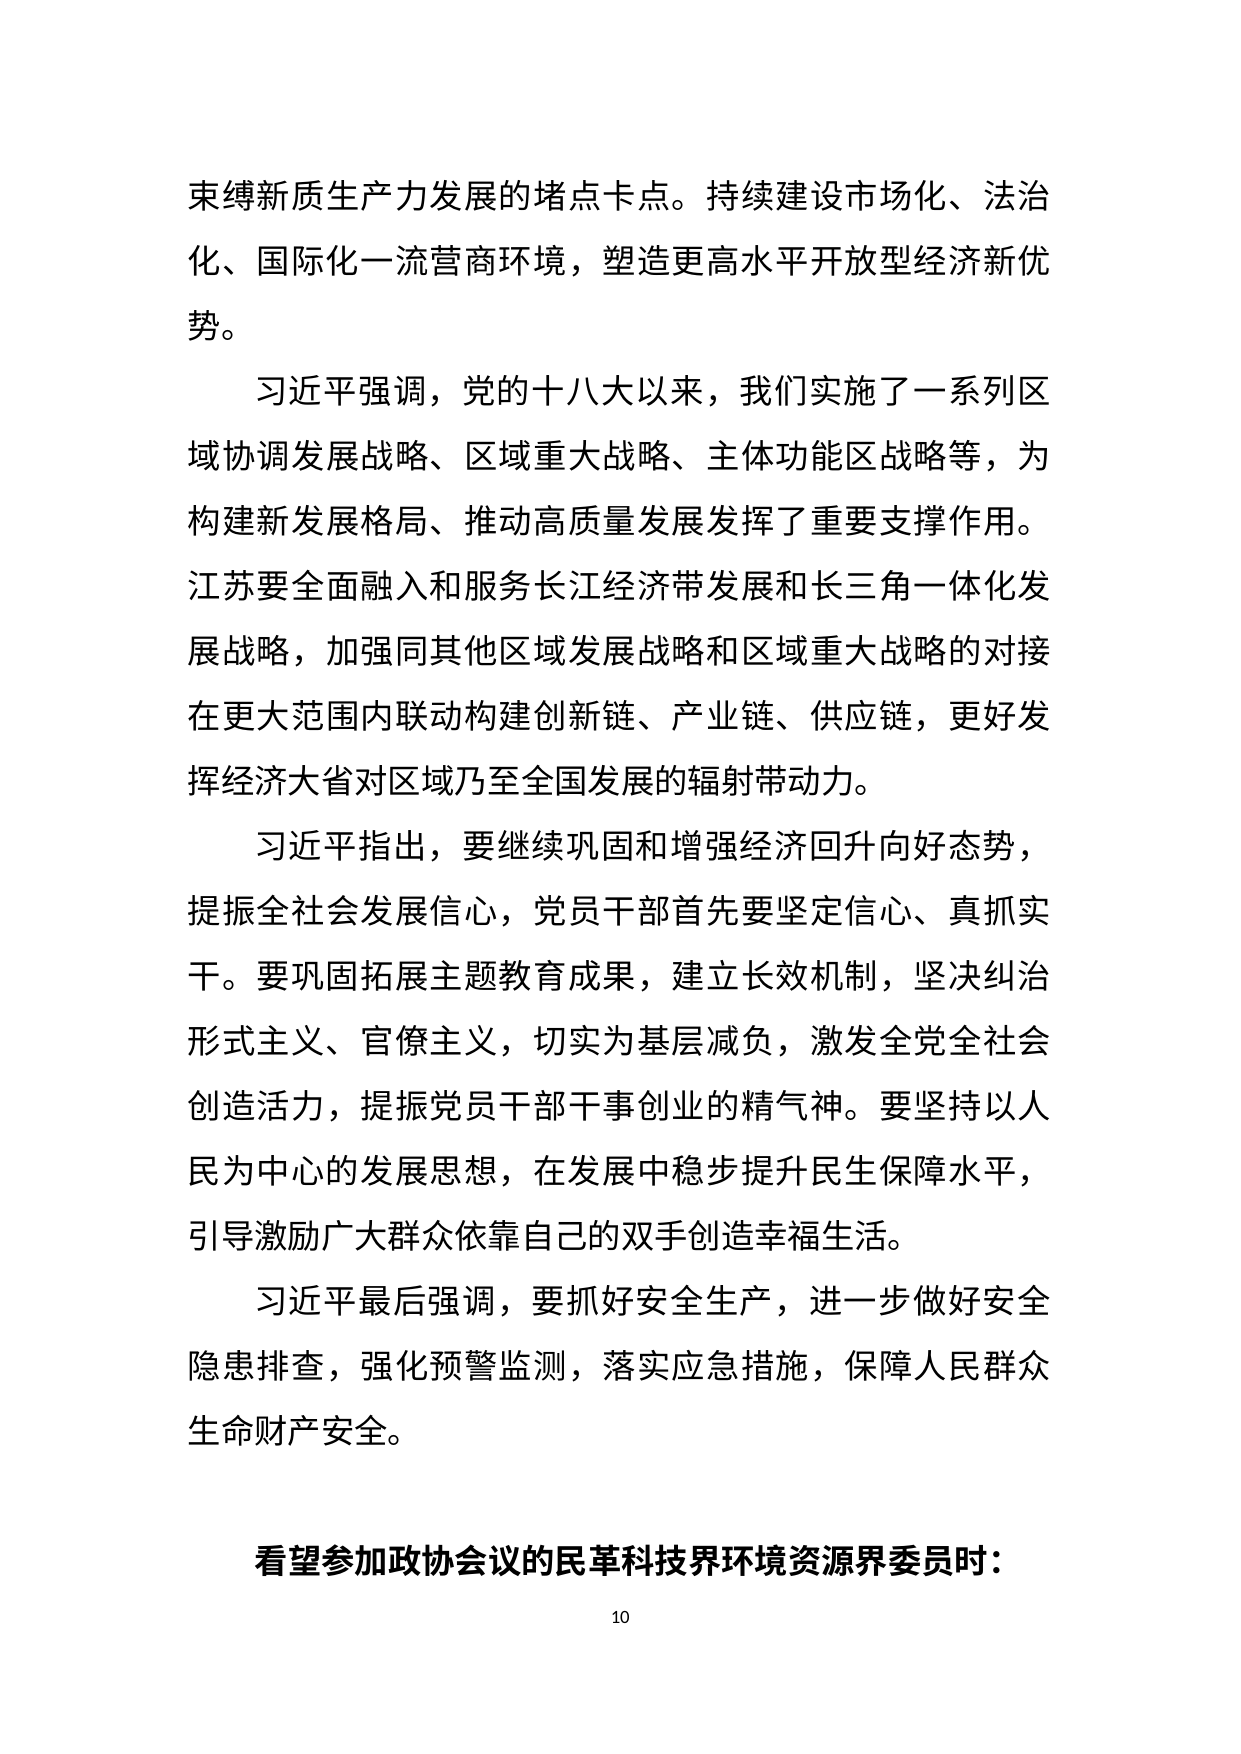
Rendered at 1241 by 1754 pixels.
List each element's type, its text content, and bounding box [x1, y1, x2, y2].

text 习近平强调，党的十八大以来，我们实施了一系列区域协调发展战略、区域重大战略、主体功能区战略等，为构建新发展格局、推动高质量发展发挥了重要支撑作用。江苏要全面融入和服务长江经济带发展和长三角一体化发展战略，加强同其他区域发展战略和区域重大战略的对接，在更大范围内联动构建创新链、产业链、供应链，更好发挥经济大省对区域乃至全国发展的辐射带动力。 [187, 357, 1053, 812]
text 看望参加政协会议的民革科技界环境资源界委员时： [187, 1527, 1053, 1592]
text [187, 162, 1053, 357]
text 习近平指出，要继续巩固和增强经济回升向好态势，提振全社会发展信心，党员干部首先要坚定信心、真抓实干。要巩固拓展主题教育成果，建立长效机制，坚决纠治形式主义、官僚主义，切实为基层减负，激发全党全社会创造活力，提振党员干部干事创业的精气神。要坚持以人民为中心的发展思想，在发展中稳步提升民生保障水平，引导激励广大群众依靠自己的双手创造幸福生活。 [187, 812, 1053, 1267]
text 习近平最后强调，要抓好安全生产，进一步做好安全隐患排查，强化预警监测，落实应急措施，保障人民群众生命财产安全。 [187, 1267, 1053, 1462]
